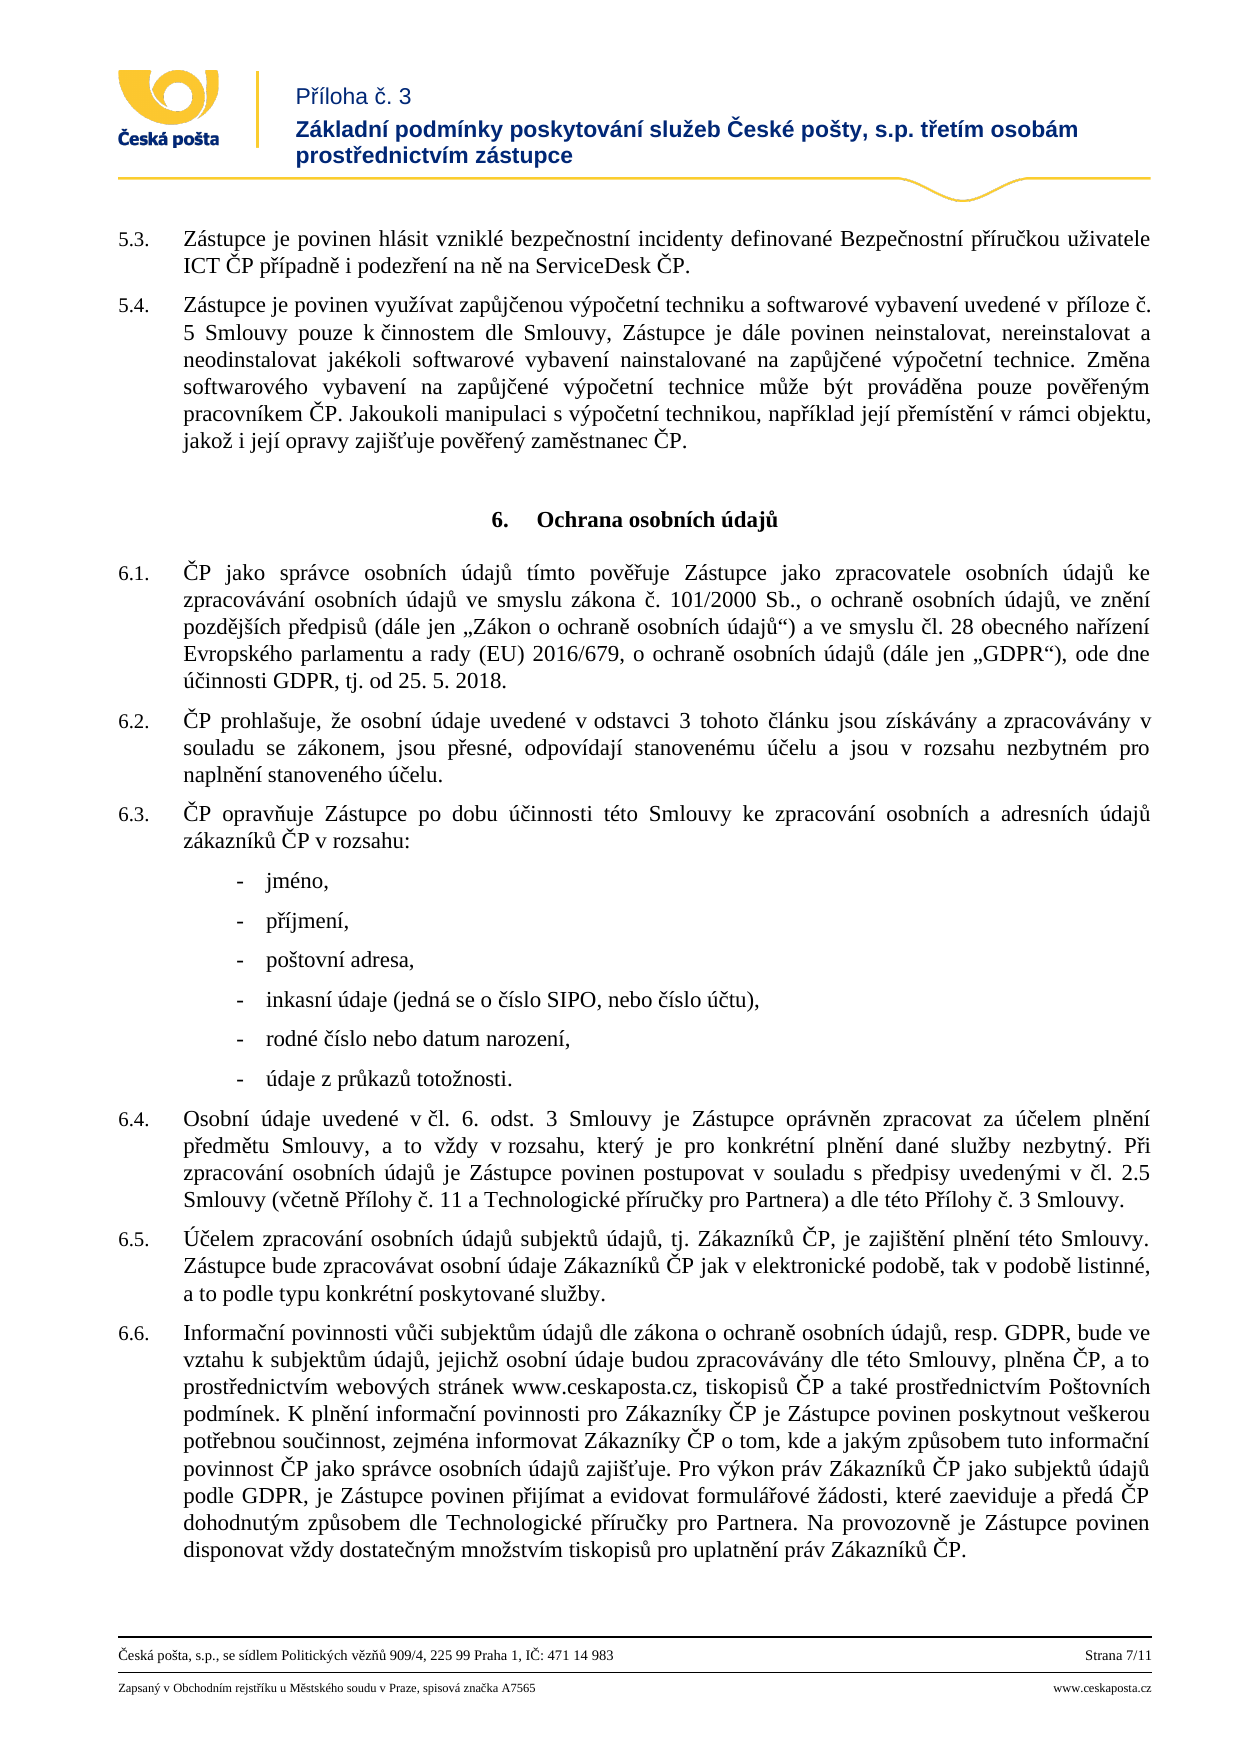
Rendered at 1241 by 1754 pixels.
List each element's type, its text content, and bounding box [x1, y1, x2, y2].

list příjmení, [236, 906, 1152, 933]
list Ochrana osobních údajů [118, 506, 1152, 532]
list jméno, [236, 867, 1152, 894]
list inkasní údaje (jedná se o číslo SIPO, nebo číslo účtu), [236, 986, 1152, 1013]
list ČP prohlašuje, že osobní údaje uvedené v odstavci 3 tohoto článku jsou získávány a zpracovávány v souladu se zákonem, jsou přesné, odpovídají stanovenému účelu a jsou v rozsahu nezbytném pro naplnění stanoveného účelu. [118, 706, 1152, 788]
list Účelem zpracování osobních údajů subjektů údajů, tj. Zákazníků ČP, je zajištění plnění této Smlouvy. Zástupce bude zpracovávat osobní údaje Zákazníků ČP jak v elektronické podobě, tak v podobě listinné, a to podle typu konkrétní poskytované služby. [118, 1225, 1152, 1306]
list Osobní údaje uvedené v čl. 6. odst. 3 Smlouvy je Zástupce oprávněn zpracovat za účelem plnění předmětu Smlouvy, a to vždy v rozsahu, který je pro konkrétní plnění dané služby nezbytný. Při zpracování osobních údajů je Zástupce povinen postupovat v souladu s předpisy uvedenými v čl. 2.5 Smlouvy (včetně Přílohy č. 11 a Technologické příručky pro Partnera) a dle této Přílohy č. 3 Smlouvy. [118, 1104, 1152, 1213]
list ČP opravňuje Zástupce po dobu účinnosti této Smlouvy ke zpracování osobních a adresních údajů zákazníků ČP v rozsahu: [118, 800, 1152, 854]
picture [118, 70, 219, 148]
list Zástupce je povinen využívat zapůjčenou výpočetní techniku a softwarové vybavení uvedené v příloze č. 5 Smlouvy pouze k činnostem dle Smlouvy, Zástupce je dále povinen neinstalovat, nereinstalovat a neodinstalovat jakékoli softwarové vybavení nainstalované na zapůjčené výpočetní technice. Změna softwarového vybavení na zapůjčené výpočetní technice může být prováděna pouze pověřeným pracovníkem ČP. Jakoukoli manipulaci s výpočetní technikou, například její přemístění v rámci objektu, jakož i její opravy zajišťuje pověřený zaměstnanec ČP. [118, 291, 1152, 454]
list Zástupce je povinen hlásit vzniklé bezpečnostní incidenty definované Bezpečnostní příručkou uživatele ICT ČP případně i podezření na ně na ServiceDesk ČP. [118, 224, 1152, 279]
list údaje z průkazů totožnosti. [236, 1065, 1152, 1092]
list ČP jako správce osobních údajů tímto pověřuje Zástupce jako zpracovatele osobních údajů ke zpracovávání osobních údajů ve smyslu zákona č. 101/2000 Sb., o ochraně osobních údajů, ve znění pozdějších předpisů (dále jen „Zákon o ochraně osobních údajů“) a ve smyslu čl. 28 obecného nařízení Evropského parlamentu a rady (EU) 2016/679, o ochraně osobních údajů (dále jen „GDPR“), ode dne účinnosti GDPR, tj. od 25. 5. 2018. [118, 558, 1152, 694]
list Informační povinnosti vůči subjektům údajů dle zákona o ochraně osobních údajů, resp. GDPR, bude ve vztahu k subjektům údajů, jejichž osobní údaje budou zpracovávány dle této Smlouvy, plněna ČP, a to prostřednictvím webových stránek www.ceskaposta.cz, tiskopisů ČP a také prostřednictvím Poštovních podmínek. K plnění informační povinnosti pro Zákazníky ČP je Zástupce povinen poskytnout veškerou potřebnou součinnost, zejména informovat Zákazníky ČP o tom, kde a jakým způsobem tuto informační povinnost ČP jako správce osobních údajů zajišťuje. Pro výkon práv Zákazníků ČP jako subjektů údajů podle GDPR, je Zástupce povinen přijímat a evidovat formulářové žádosti, které zaeviduje a předá ČP dohodnutým způsobem dle Technologické příručky pro Partnera. Na provozovně je Zástupce povinen disponovat vždy dostatečným množstvím tiskopisů pro uplatnění práv Zákazníků ČP. [118, 1319, 1152, 1563]
list poštovní adresa, [236, 946, 1152, 973]
list rodné číslo nebo datum narození, [236, 1025, 1152, 1052]
picture [118, 177, 1151, 202]
